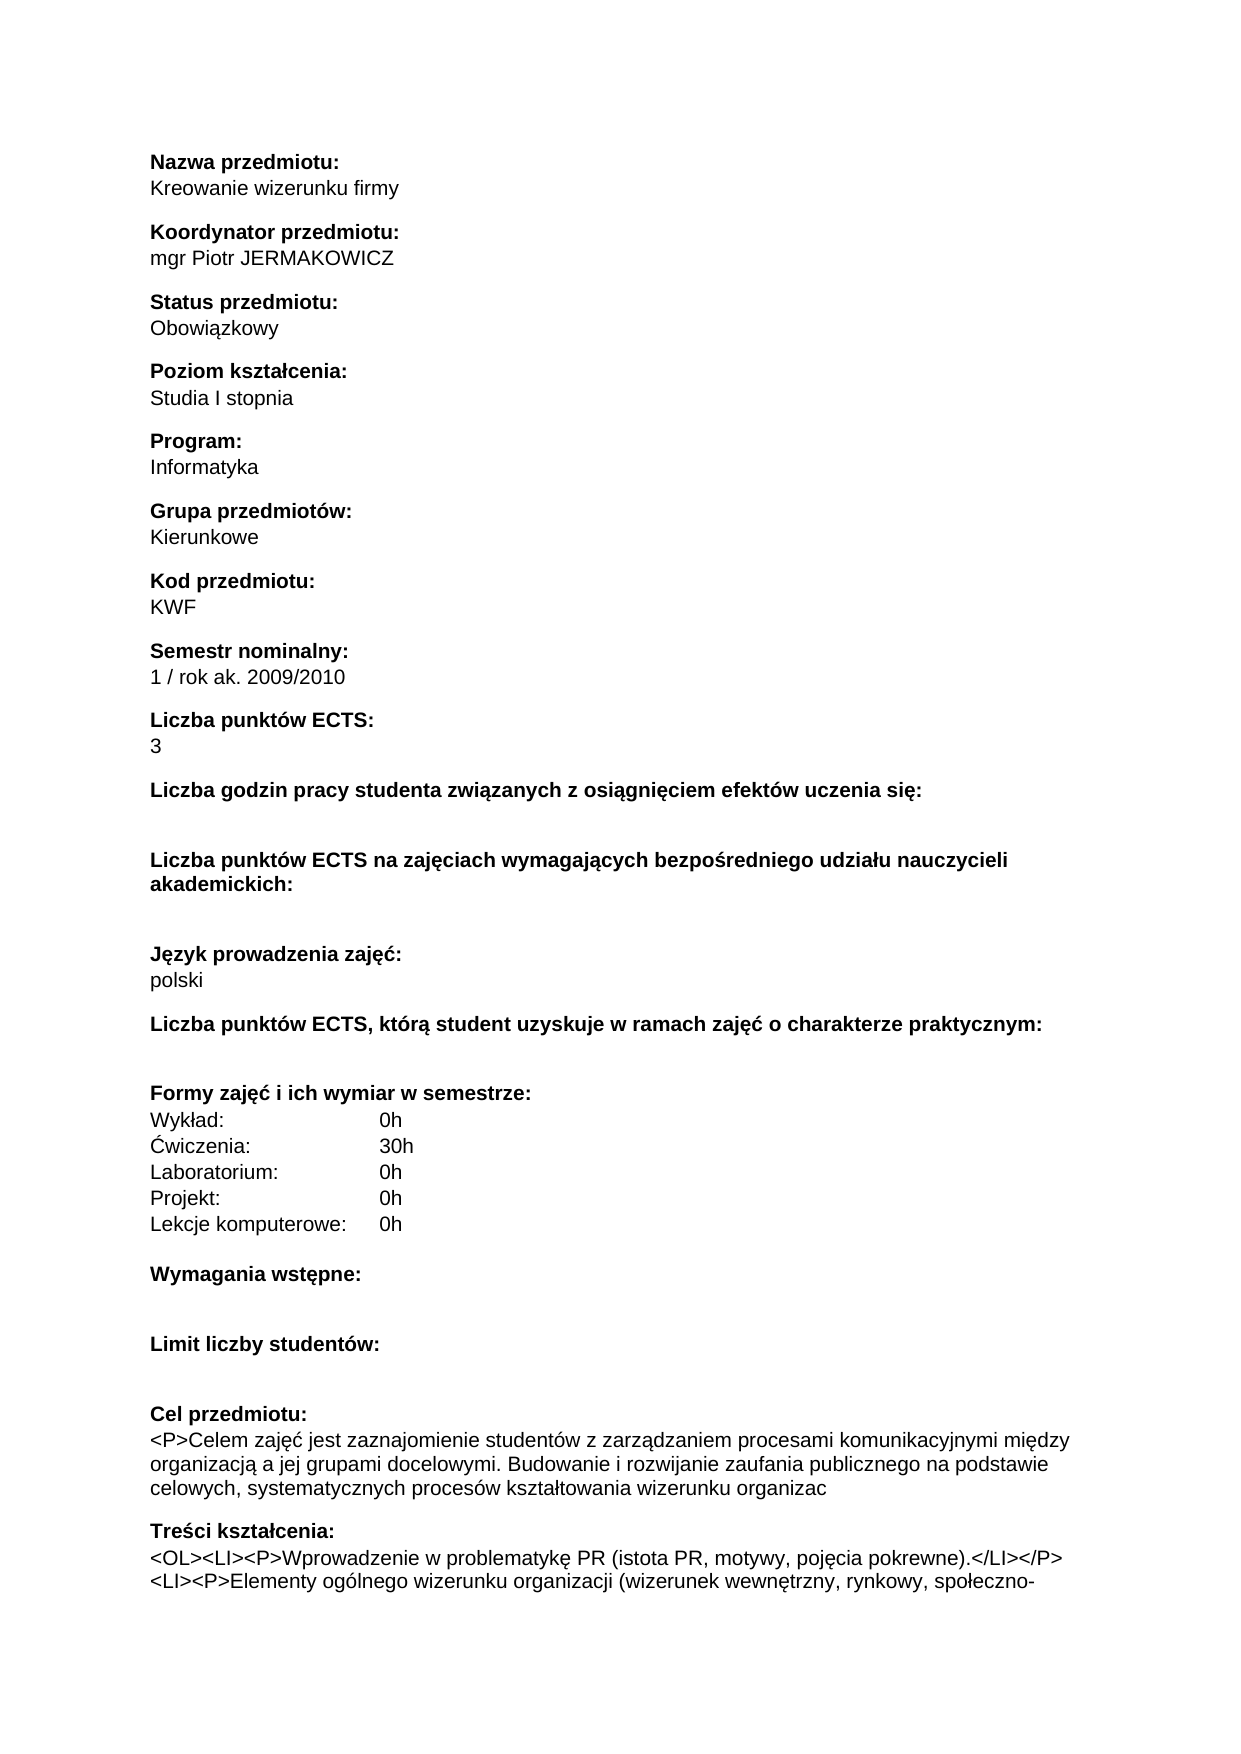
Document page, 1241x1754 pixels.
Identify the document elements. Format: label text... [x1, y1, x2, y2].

table_cell Projekt: [140, 1186, 367, 1210]
text Kod przedmiotu: [150, 569, 1090, 593]
text Koordynator przedmiotu: [150, 220, 1090, 244]
text Program: [150, 429, 1090, 453]
table_header Wykład: [140, 1108, 367, 1132]
text Liczba punktów ECTS: [150, 708, 1090, 732]
text mgr Piotr JERMAKOWICZ [150, 246, 1090, 270]
text Informatyka [150, 455, 1090, 479]
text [150, 1545, 1090, 1593]
text Liczba godzin pracy studenta związanych z osiągnięciem efektów uczenia się: [150, 778, 1090, 802]
table_header 0h [369, 1108, 597, 1132]
text Status przedmiotu: [150, 289, 1090, 313]
text KWF [150, 595, 1090, 619]
text Limit liczby studentów: [150, 1332, 1090, 1356]
text Kreowanie wizerunku firmy [150, 176, 1090, 200]
text Nazwa przedmiotu: [150, 150, 1090, 174]
text Formy zajęć i ich wymiar w semestrze: [150, 1081, 1090, 1105]
text Cel przedmiotu: [150, 1402, 1090, 1426]
table_cell Ćwiczenia: [140, 1134, 367, 1158]
text Kierunkowe [150, 525, 1090, 549]
text <P>Celem zajęć jest zaznajomienie studentów z zarządzaniem procesami komunikacyjnymi między organizacją a jej grupami docelowymi. Budowanie i rozwijanie zaufania publicznego na podstawie celowych, systematycznych procesów kształtowania wizerunku organizac [150, 1428, 1090, 1499]
text polski [150, 968, 1090, 992]
table_cell Lekcje komputerowe: [140, 1212, 367, 1236]
text Wymagania wstępne: [150, 1262, 1090, 1286]
table_cell 30h [369, 1132, 597, 1158]
text Semestr nominalny: [150, 638, 1090, 662]
table_cell Laboratorium: [140, 1160, 367, 1184]
text Studia I stopnia [150, 385, 1090, 409]
text Liczba punktów ECTS, którą student uzyskuje w ramach zajęć o charakterze praktycznym: [150, 1011, 1090, 1035]
table_cell 0h [369, 1158, 597, 1184]
table_cell 0h [369, 1210, 597, 1236]
text Treści kształcenia: [150, 1519, 1090, 1543]
text Język prowadzenia zajęć: [150, 942, 1090, 966]
table_cell 0h [369, 1184, 597, 1210]
text 3 [150, 734, 1090, 758]
text Poziom kształcenia: [150, 359, 1090, 383]
text Obowiązkowy [150, 316, 1090, 339]
text Liczba punktów ECTS na zajęciach wymagających bezpośredniego udziału nauczycieli akademickich: [150, 848, 1090, 896]
text Grupa przedmiotów: [150, 499, 1090, 523]
text 1 / rok ak. 2009/2010 [150, 664, 1090, 688]
